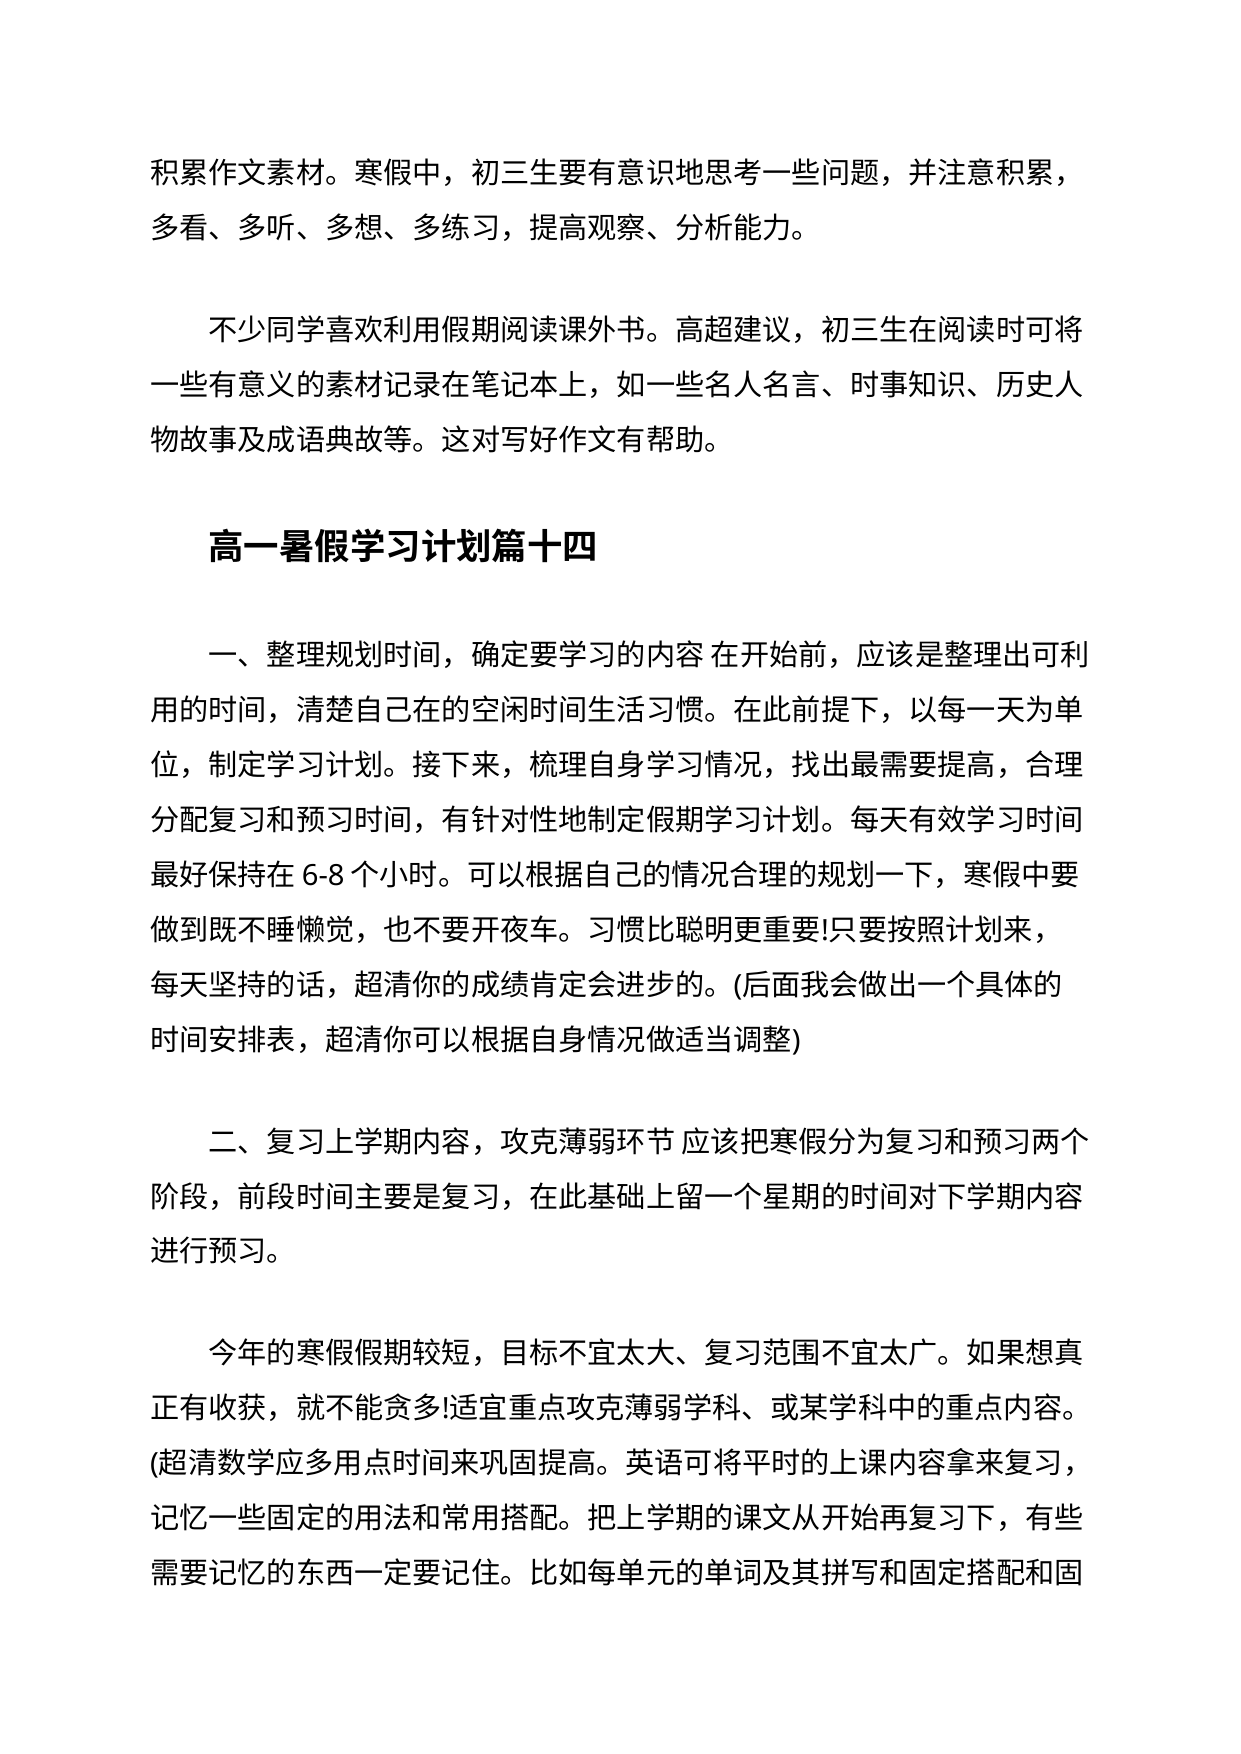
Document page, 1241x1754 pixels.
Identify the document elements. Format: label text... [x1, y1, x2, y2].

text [150, 150, 1090, 247]
text 不少同学喜欢利用假期阅读课外书。高超建议，初三生在阅读时可将一些有意义的素材记录在笔记本上，如一些名人名言、时事知识、历史人物故事及成语典故等。这对写好作文有帮助。 [150, 307, 1090, 459]
text 一、整理规划时间，确定要学习的内容 在开始前，应该是整理出可利用的时间，清楚自己在的空闲时间生活习惯。在此前提下，以每一天为单位，制定学习计划。接下来，梳理自身学习情况，找出最需要提高，合理分配复习和预习时间，有针对性地制定假期学习计划。每天有效学习时间最好保持在6-8个小时。可以根据自己的情况合理的规划一下，寒假中要做到既不睡懒觉，也不要开夜车。习惯比聪明更重要!只要按照计划来，每天坚持的话，超清你的成绩肯定会进步的。(后面我会做出一个具体的时间安排表，超清你可以根据自身情况做适当调整) [150, 632, 1090, 1059]
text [150, 1330, 1090, 1592]
text 高一暑假学习计划篇十四 [150, 518, 1090, 569]
text 二、复习上学期内容，攻克薄弱环节 应该把寒假分为复习和预习两个阶段，前段时间主要是复习，在此基础上留一个星期的时间对下学期内容进行预习。 [150, 1118, 1090, 1270]
